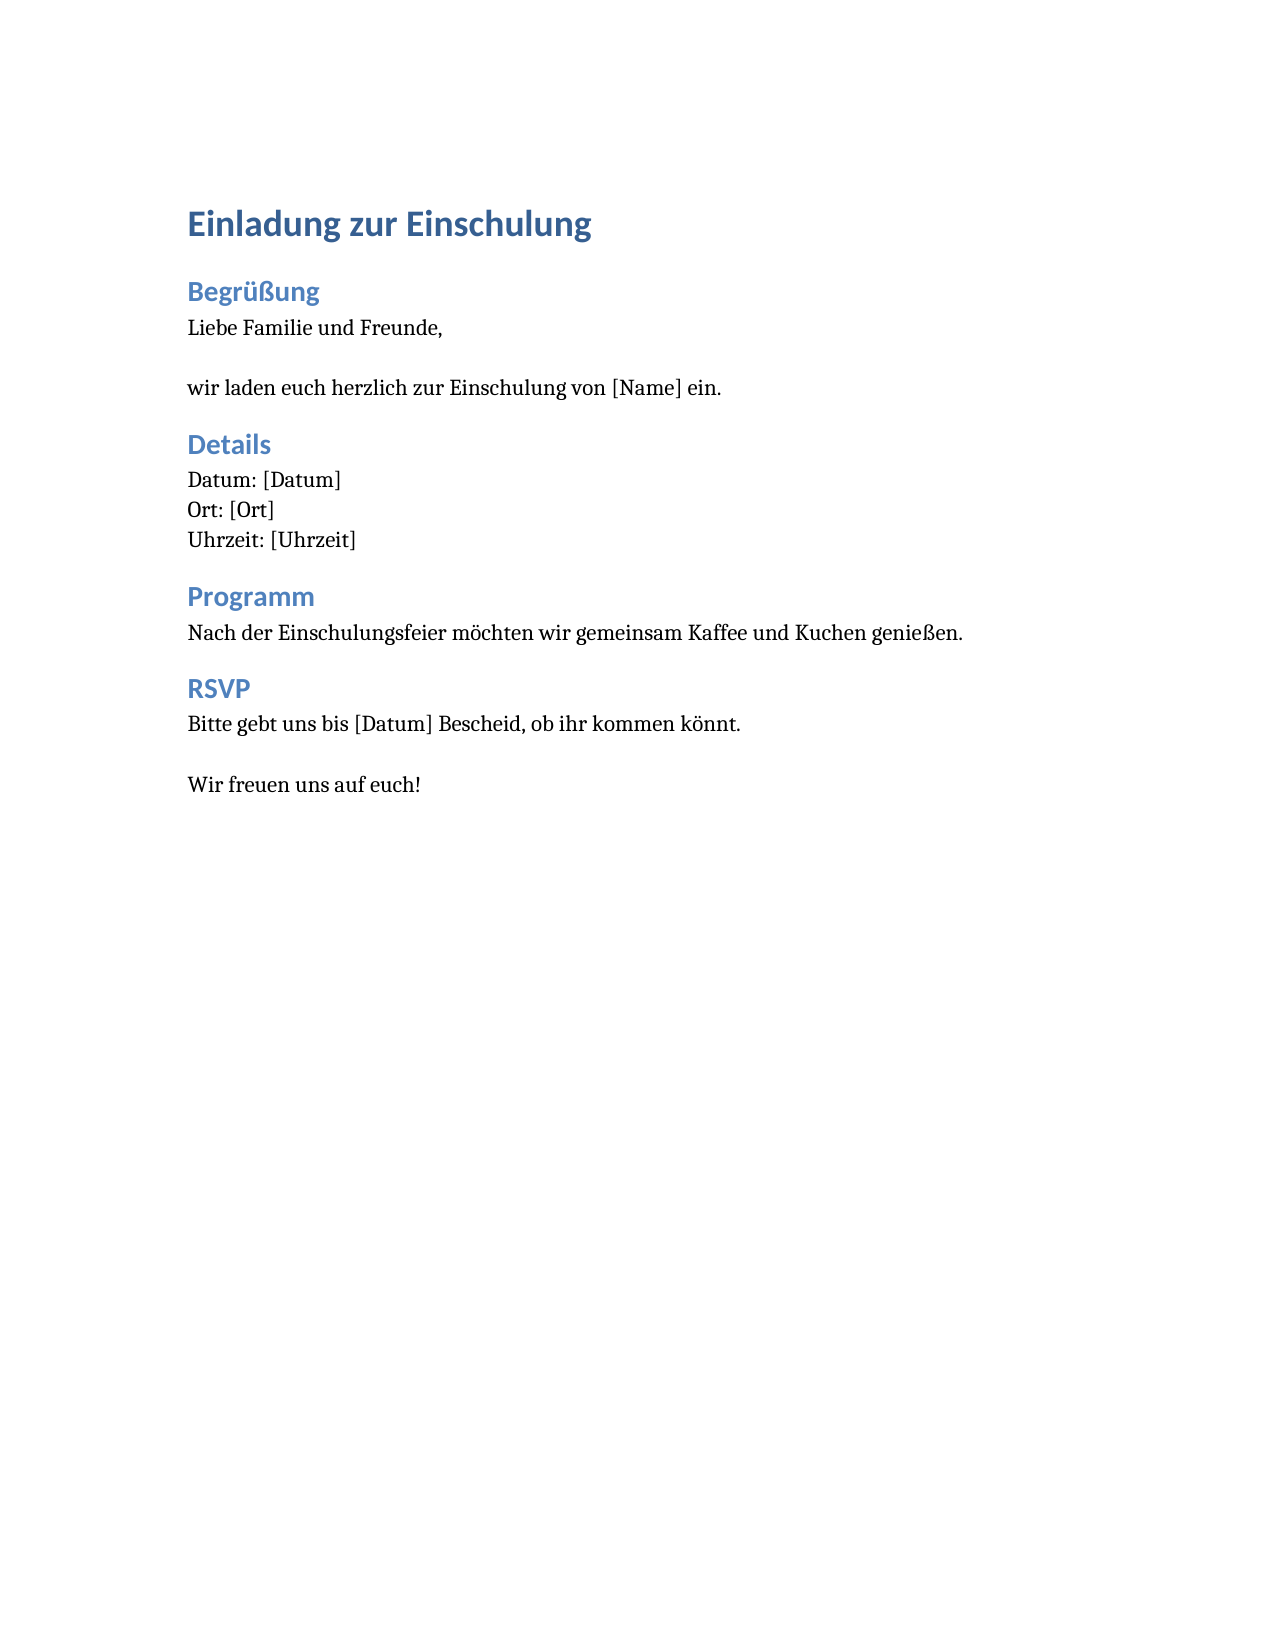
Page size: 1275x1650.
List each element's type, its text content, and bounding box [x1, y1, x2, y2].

subtitle Einladung zur Einschulung [187, 200, 1087, 246]
text Bitte gebt uns bis [Datum] Bescheid, ob ihr kommen könnt. Wir freuen uns auf euch! [187, 711, 1087, 798]
text Nach der Einschulungsfeier möchten wir gemeinsam Kaffee und Kuchen genießen. [187, 619, 1087, 646]
text Datum: [Datum] Ort: [Ort] Uhrzeit: [Uhrzeit] [187, 467, 1087, 554]
text Liebe Familie und Freunde, wir laden euch herzlich zur Einschulung von [Name] ein. [187, 314, 1087, 401]
subtitle Details [187, 426, 1087, 462]
subtitle Programm [187, 578, 1087, 614]
subtitle RSVP [187, 670, 1087, 706]
subtitle Begrüßung [187, 273, 1087, 309]
